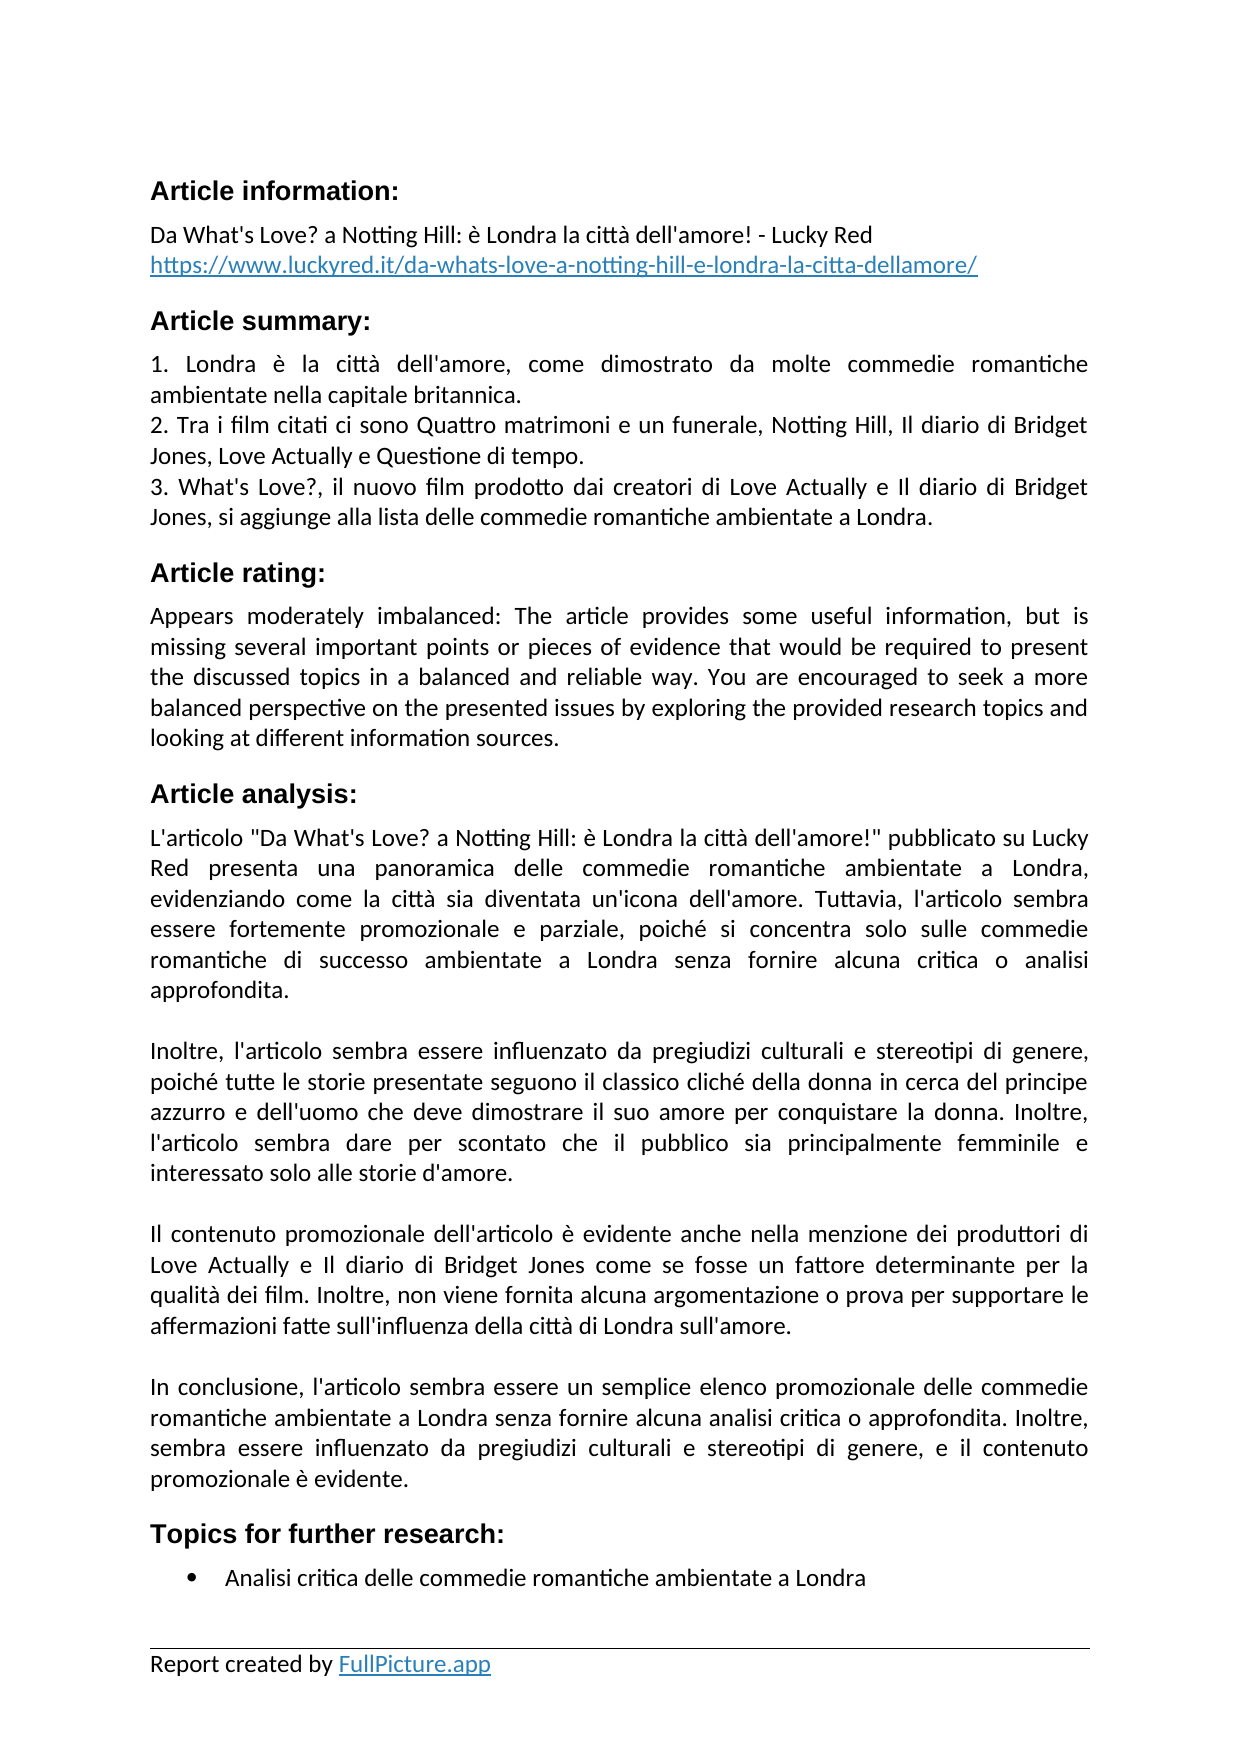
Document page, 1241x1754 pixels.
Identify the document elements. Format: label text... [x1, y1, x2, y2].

text 1. Londra è la città dell'amore, come dimostrato da molte commedie romantiche ambientate nella capitale britannica. [150, 348, 1090, 409]
subtitle Topics for further research: [150, 1518, 1090, 1549]
subtitle Article summary: [150, 305, 1090, 336]
text 3. What's Love?, il nuovo film prodotto dai creatori di Love Actually e Il diario di Bridget Jones, si aggiunge alla lista delle commedie romantiche ambientate a Londra. [150, 471, 1090, 532]
text Inoltre, l'articolo sembra essere influenzato da pregiudizi culturali e stereotipi di genere, poiché tutte le storie presentate seguono il classico cliché della donna in cerca del principe azzurro e dell'uomo che deve dimostrare il suo amore per conquistare la donna. Inoltre, l'articolo sembra dare per scontato che il pubblico sia principalmente femminile e interessato solo alle storie d'amore. [150, 1035, 1090, 1188]
text 2. Tra i film citati ci sono Quattro matrimoni e un funerale, Notting Hill, Il diario di Bridget Jones, Love Actually e Questione di tempo. [150, 409, 1090, 471]
text Da What's Love? a Notting Hill: è Londra la città dell'amore! - Lucky Redhttps://www.luckyred.it/da-whats-love-a-notting-hill-e-londra-la-citta-dellamore/ [150, 219, 1090, 280]
text In conclusione, l'articolo sembra essere un semplice elenco promozionale delle commedie romantiche ambientate a Londra senza fornire alcuna analisi critica o approfondita. Inoltre, sembra essere influenzato da pregiudizi culturali e stereotipi di genere, e il contenuto promozionale è evidente. [150, 1371, 1090, 1493]
text Appears moderately imbalanced: The article provides some useful information, but is missing several important points or pieces of evidence that would be required to present the discussed topics in a balanced and reliable way. You are encouraged to seek a more balanced perspective on the presented issues by exploring the provided research topics and looking at different information sources. [150, 600, 1090, 753]
subtitle Article rating: [150, 557, 1090, 588]
text Il contenuto promozionale dell'articolo è evidente anche nella menzione dei produttori di Love Actually e Il diario di Bridget Jones come se fosse un fattore determinante per la qualità dei film. Inoltre, non viene fornita alcuna argomentazione o prova per supportare le affermazioni fatte sull'influenza della città di Londra sull'amore. [150, 1218, 1090, 1341]
subtitle Article analysis: [150, 778, 1090, 809]
list Analisi critica delle commedie romantiche ambientate a Londra [187, 1562, 1090, 1592]
text L'articolo "Da What's Love? a Notting Hill: è Londra la città dell'amore!" pubblicato su Lucky Red presenta una panoramica delle commedie romantiche ambientate a Londra, evidenziando come la città sia diventata un'icona dell'amore. Tuttavia, l'articolo sembra essere fortemente promozionale e parziale, poiché si concentra solo sulle commedie romantiche di successo ambientate a Londra senza fornire alcuna critica o analisi approfondita. [150, 822, 1090, 1005]
subtitle Article information: [150, 175, 1090, 206]
